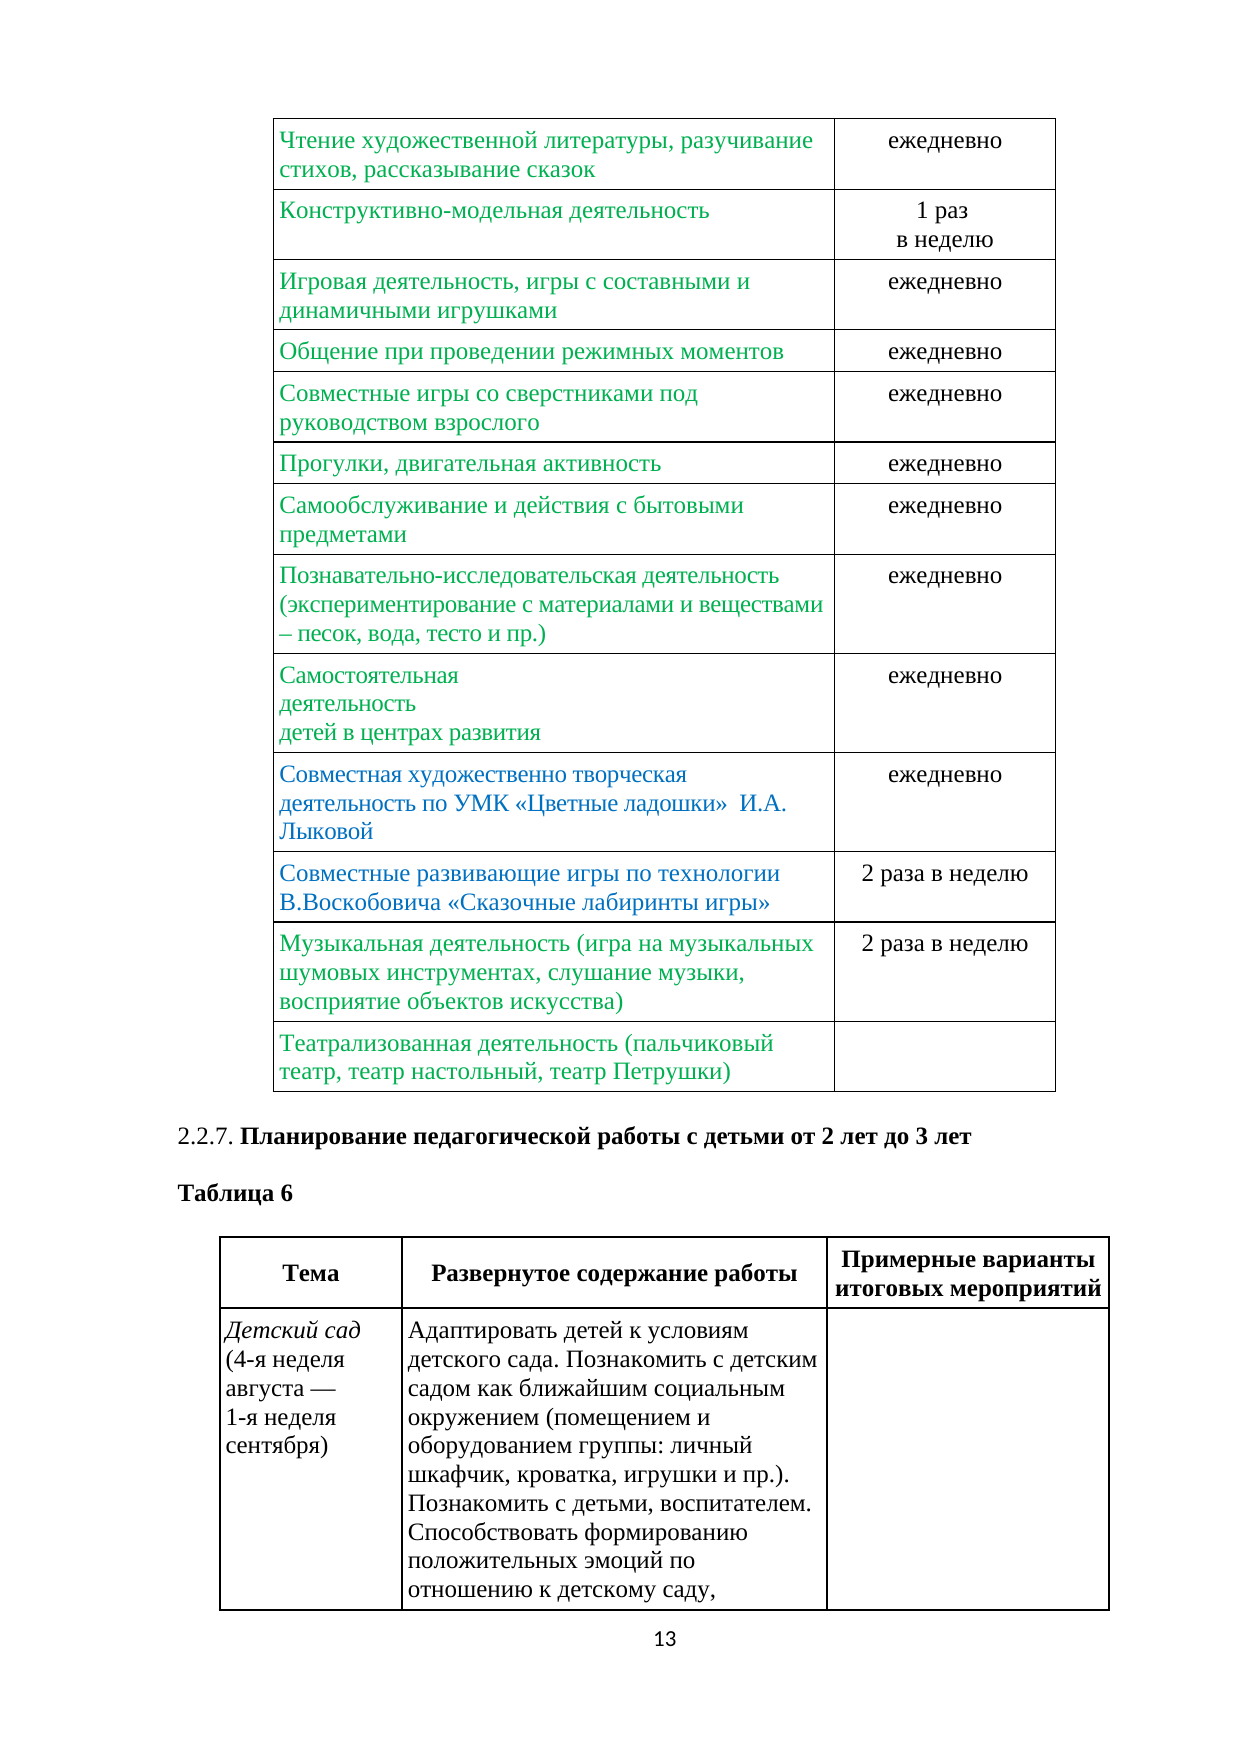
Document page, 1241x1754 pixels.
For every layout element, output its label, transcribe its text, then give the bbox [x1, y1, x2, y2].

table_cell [403, 1309, 826, 1609]
table_cell ежедневно [835, 654, 1055, 752]
table_cell [828, 1309, 1108, 1609]
table_cell ежедневно [835, 119, 1055, 188]
table_cell Общение при проведении режимных моментов [274, 330, 834, 371]
table_header Тема [221, 1238, 401, 1307]
table_cell Прогулки, двигательная активность [274, 443, 834, 483]
table_cell Познавательно-исследовательская деятельность (экспериментирование с материалами и веществами – песок, вода, тесто и пр.) [274, 555, 834, 653]
table_cell ежедневно [835, 484, 1055, 553]
table_cell ежедневно [835, 555, 1055, 653]
table_cell ежедневно [835, 753, 1055, 851]
table_cell ежедневно [835, 330, 1055, 371]
table_cell Совместные развивающие игры по технологии В.Воскобовича «Сказочные лабиринты игры» [274, 852, 834, 921]
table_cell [221, 1309, 401, 1609]
table_cell Самостоятельная деятельность детей в центрах развития [274, 654, 834, 752]
table_cell Совместная художественно творческая деятельность по УМК «Цветные ладошки» И.А. Лыковой [274, 753, 834, 851]
table_cell ежедневно [835, 260, 1055, 329]
table_cell [835, 1022, 1055, 1091]
table_cell Самообслуживание и действия с бытовыми предметами [274, 484, 834, 553]
table_cell ежедневно [835, 443, 1055, 483]
text Таблица 6 [177, 1178, 1181, 1207]
table_cell 2 раза в неделю [835, 852, 1055, 921]
table_cell Игровая деятельность, игры с составными и динамичными игрушками [274, 260, 834, 329]
table_header Развернутое содержание работы [403, 1238, 826, 1307]
table_cell Музыкальная деятельность (игра на музыкальных шумовых инструментах, слушание музыки, восприятие объектов искусства) [274, 923, 834, 1021]
table_cell Чтение художественной литературы, разучивание стихов, рассказывание сказок [274, 119, 834, 188]
text 2.2.7. Планирование педагогической работы с детьми от 2 лет до 3 лет [177, 1121, 1181, 1149]
table_cell 1 раз в неделю [835, 190, 1055, 259]
table_cell ежедневно [835, 372, 1055, 441]
table_cell Совместные игры со сверстниками под руководством взрослого [274, 372, 834, 441]
table_header Примерные варианты итоговых мероприятий [828, 1238, 1108, 1307]
table_cell Конструктивно-модельная деятельность [274, 190, 834, 259]
table_cell 2 раза в неделю [835, 923, 1055, 1021]
table_cell Театрализованная деятельность (пальчиковый театр, театр настольный, театр Петрушки) [274, 1022, 834, 1091]
